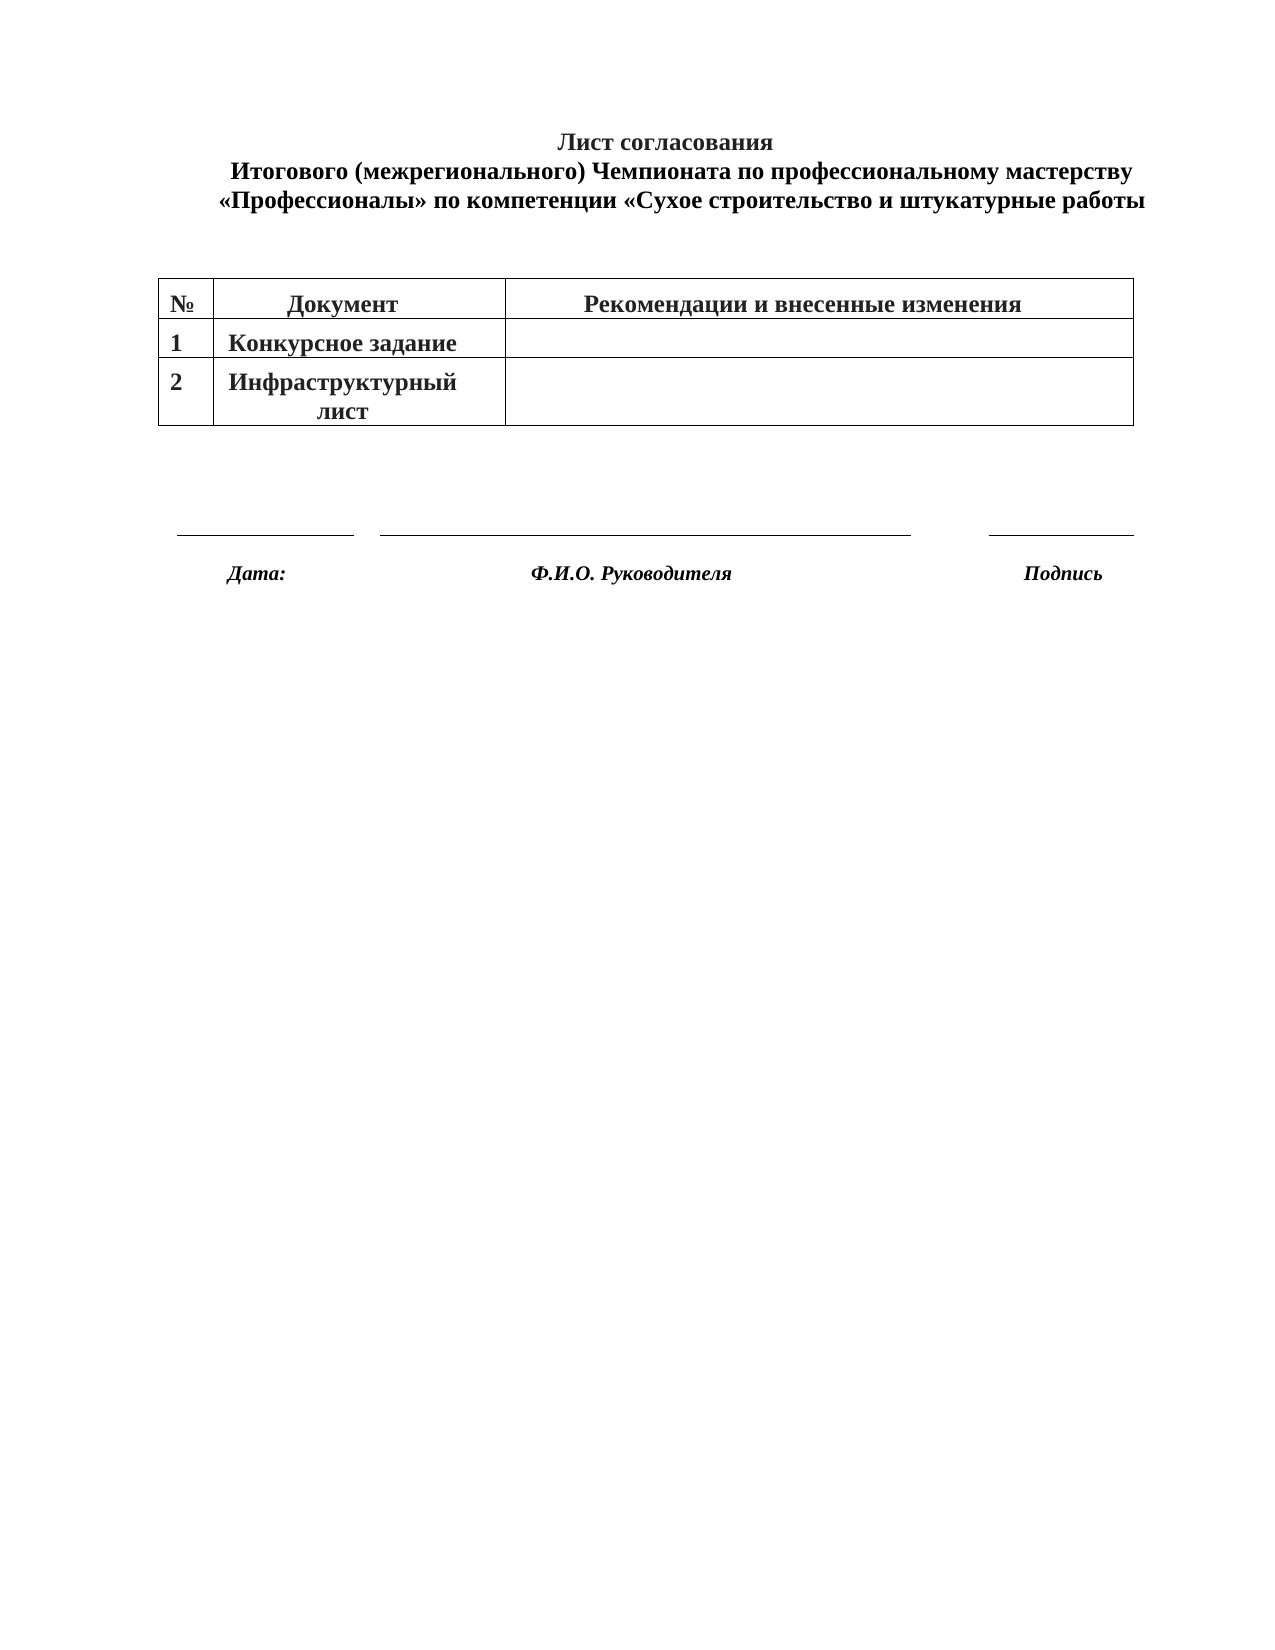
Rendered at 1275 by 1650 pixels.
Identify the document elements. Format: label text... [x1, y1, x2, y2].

table_header Рекомендации и внесенные изменения [506, 279, 1133, 317]
table_cell Инфраструктурный лист [214, 358, 505, 424]
table_cell Конкурсное задание [214, 319, 505, 357]
table_cell 2 [159, 358, 213, 424]
table_cell [506, 319, 1133, 357]
table_cell 1 [159, 319, 213, 357]
text Дата: Ф.И.О. Руководителя Подпись [177, 562, 1153, 585]
table_cell [506, 358, 1133, 424]
text Итогового (межрегионального) Чемпионата по профессиональному мастерству «Профессионалы» по компетенции «Сухое строительство и штукатурные работы [177, 156, 1186, 240]
table_header № [159, 279, 213, 317]
text Лист согласования [177, 127, 1153, 156]
table_header Документ [214, 279, 505, 317]
